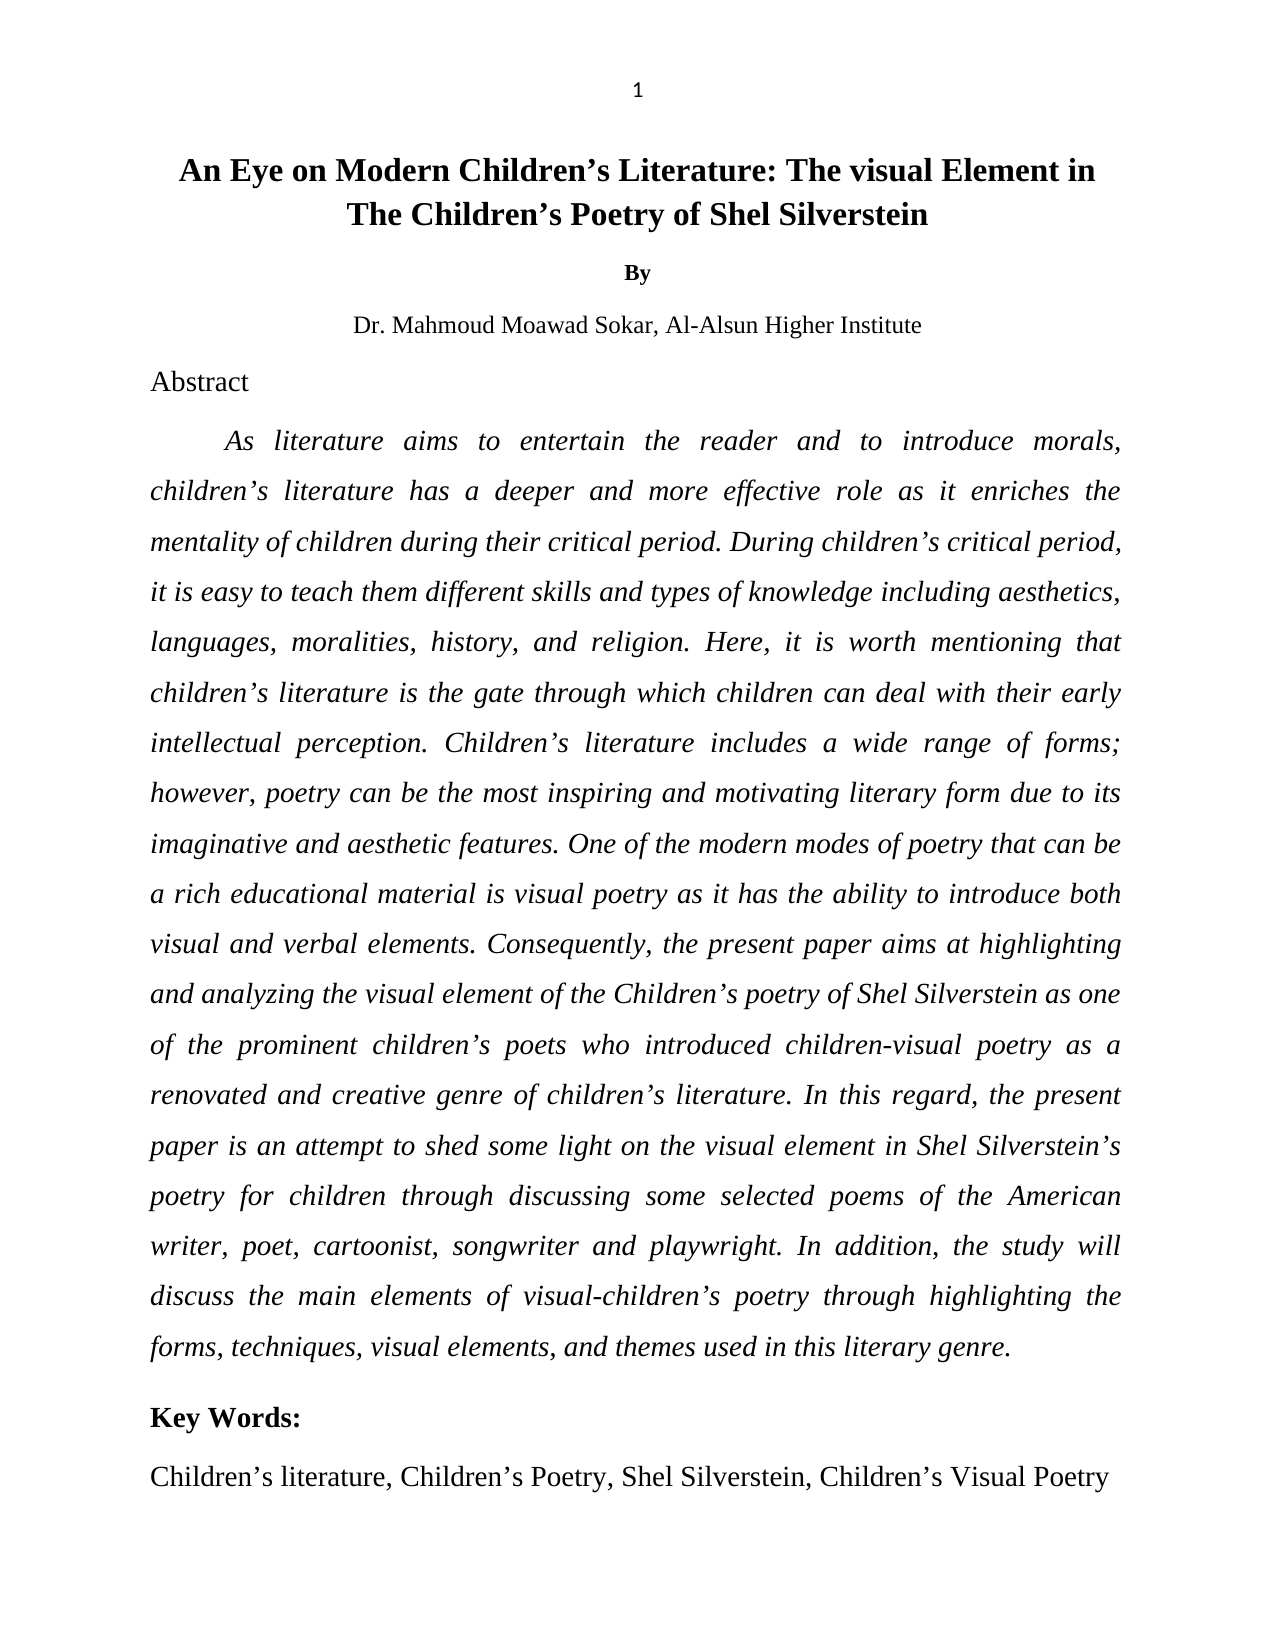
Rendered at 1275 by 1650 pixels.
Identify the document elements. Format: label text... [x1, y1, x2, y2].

text Key Words: [150, 1400, 1125, 1433]
text By [150, 259, 1125, 285]
text Children’s literature, Children’s Poetry, Shel Silverstein, Children’s Visual Poetry [150, 1459, 1125, 1493]
text Dr. Mahmoud Moawad Sokar, Al-Alsun Higher Institute [150, 310, 1125, 339]
text Abstract [150, 364, 1125, 397]
text As literature aims to entertain the reader and to introduce morals, children’s literature has a deeper and more effective role as it enriches the mentality of children during their critical period. During children’s critical period, it is easy to teach them different skills and types of knowledge including aesthetics, languages, moralities, history, and religion. Here, it is worth mentioning that children’s literature is the gate through which children can deal with their early intellectual perception. Children’s literature includes a wide range of forms; however, poetry can be the most inspiring and motivating literary form due to its imaginative and aesthetic features. One of the modern modes of poetry that can be a rich educational material is visual poetry as it has the ability to introduce both visual and verbal elements. Consequently, the present paper aims at highlighting and analyzing the visual element of the Children’s poetry of Shel Silverstein as one of the prominent children’s poets who introduced children-visual poetry as a renovated and creative genre of children’s literature. In this regard, the present paper is an attempt to shed some light on the visual element in Shel Silverstein’s poetry for children through discussing some selected poems of the American writer, poet, cartoonist, songwriter and playwright. In addition, the study will discuss the main elements of visual-children’s poetry through highlighting the forms, techniques, visual elements, and themes used in this literary genre. [150, 423, 1125, 1362]
text An Eye on Modern Children’s Literature: The visual Element in The Children’s Poetry of Shel Silverstein [150, 150, 1125, 232]
